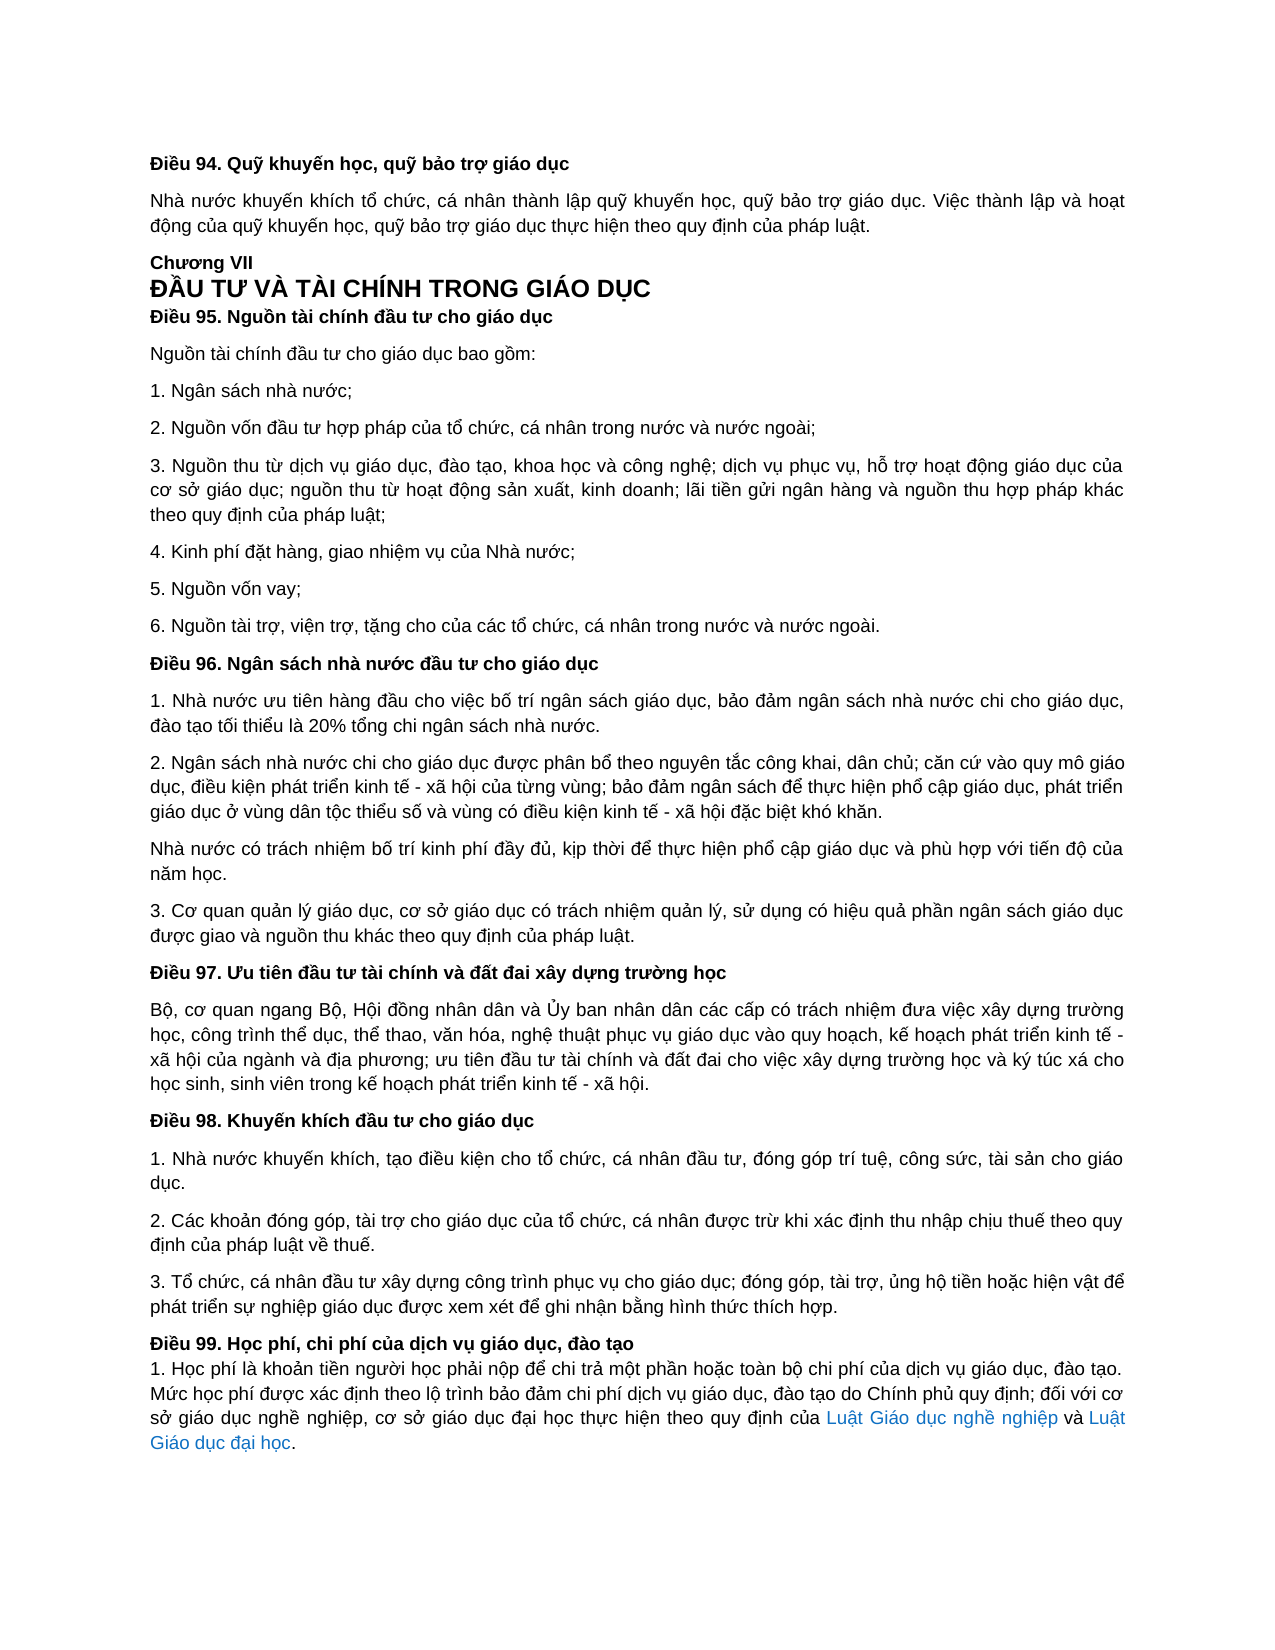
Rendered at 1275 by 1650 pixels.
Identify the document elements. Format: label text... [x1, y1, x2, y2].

text Điều 98. Khuyến khích đầu tư cho giáo dục [150, 1107, 1125, 1132]
text 2. Ngân sách nhà nước chi cho giáo dục được phân bổ theo nguyên tắc công khai, dân chủ; căn cứ vào quy mô giáo dục, điều kiện phát triển kinh tế - xã hội của từng vùng; bảo đảm ngân sách để thực hiện phổ cập giáo dục, phát triển giáo dục ở vùng dân tộc thiểu số và vùng có điều kiện kinh tế - xã hội đặc biệt khó khăn. [150, 748, 1125, 822]
text Điều 96. Ngân sách nhà nước đầu tư cho giáo dục [150, 649, 1125, 674]
text Chương VII [150, 249, 1125, 274]
text Nguồn tài chính đầu tư cho giáo dục bao gồm: [150, 340, 1125, 364]
text 1. Học phí là khoản tiền người học phải nộp để chi trả một phần hoặc toàn bộ chi phí của dịch vụ giáo dục, đào tạo. Mức học phí được xác định theo lộ trình bảo đảm chi phí dịch vụ giáo dục, đào tạo do Chính phủ quy định; đối với cơ sở giáo dục nghề nghiệp, cơ sở giáo dục đại học thực hiện theo quy định của Luật Giáo dục nghề nghiệp và Luật Giáo dục đại học. [150, 1355, 1125, 1453]
text Nhà nước khuyến khích tổ chức, cá nhân thành lập quỹ khuyến học, quỹ bảo trợ giáo dục. Việc thành lập và hoạt động của quỹ khuyến học, quỹ bảo trợ giáo dục thực hiện theo quy định của pháp luật. [150, 187, 1125, 237]
text Điều 95. Nguồn tài chính đầu tư cho giáo dục [150, 302, 1125, 327]
text 2. Các khoản đóng góp, tài trợ cho giáo dục của tổ chức, cá nhân được trừ khi xác định thu nhập chịu thuế theo quy định của pháp luật về thuế. [150, 1206, 1125, 1256]
text Nhà nước có trách nhiệm bố trí kinh phí đầy đủ, kịp thời để thực hiện phổ cập giáo dục và phù hợp với tiến độ của năm học. [150, 835, 1125, 884]
text 6. Nguồn tài trợ, viện trợ, tặng cho của các tổ chức, cá nhân trong nước và nước ngoài. [150, 612, 1125, 637]
text Điều 99. Học phí, chi phí của dịch vụ giáo dục, đào tạo [150, 1330, 1125, 1355]
text 4. Kinh phí đặt hàng, giao nhiệm vụ của Nhà nước; [150, 538, 1125, 562]
text 2. Nguồn vốn đầu tư hợp pháp của tổ chức, cá nhân trong nước và nước ngoài; [150, 414, 1125, 439]
text 5. Nguồn vốn vay; [150, 575, 1125, 600]
text 1. Nhà nước khuyến khích, tạo điều kiện cho tổ chức, cá nhân đầu tư, đóng góp trí tuệ, công sức, tài sản cho giáo dục. [150, 1144, 1125, 1194]
text Bộ, cơ quan ngang Bộ, Hội đồng nhân dân và Ủy ban nhân dân các cấp có trách nhiệm đưa việc xây dựng trường học, công trình thể dục, thể thao, văn hóa, nghệ thuật phục vụ giáo dục vào quy hoạch, kế hoạch phát triển kinh tế - xã hội của ngành và địa phương; ưu tiên đầu tư tài chính và đất đai cho việc xây dựng trường học và ký túc xá cho học sinh, sinh viên trong kế hoạch phát triển kinh tế - xã hội. [150, 996, 1125, 1095]
text 1. Nhà nước ưu tiên hàng đầu cho việc bố trí ngân sách giáo dục, bảo đảm ngân sách nhà nước chi cho giáo dục, đào tạo tối thiểu là 20% tổng chi ngân sách nhà nước. [150, 687, 1125, 736]
text 3. Tổ chức, cá nhân đầu tư xây dựng công trình phục vụ cho giáo dục; đóng góp, tài trợ, ủng hộ tiền hoặc hiện vật để phát triển sự nghiệp giáo dục được xem xét để ghi nhận bằng hình thức thích hợp. [150, 1268, 1125, 1317]
text ĐẦU TƯ VÀ TÀI CHÍNH TRONG GIÁO DỤC [150, 274, 1125, 302]
text Điều 97. Ưu tiên đầu tư tài chính và đất đai xây dựng trường học [150, 959, 1125, 983]
text 3. Nguồn thu từ dịch vụ giáo dục, đào tạo, khoa học và công nghệ; dịch vụ phục vụ, hỗ trợ hoạt động giáo dục của cơ sở giáo dục; nguồn thu từ hoạt động sản xuất, kinh doanh; lãi tiền gửi ngân hàng và nguồn thu hợp pháp khác theo quy định của pháp luật; [150, 451, 1125, 525]
text 3. Cơ quan quản lý giáo dục, cơ sở giáo dục có trách nhiệm quản lý, sử dụng có hiệu quả phần ngân sách giáo dục được giao và nguồn thu khác theo quy định của pháp luật. [150, 897, 1125, 946]
text Điều 94. Quỹ khuyến học, quỹ bảo trợ giáo dục [150, 150, 1125, 175]
text 1. Ngân sách nhà nước; [150, 377, 1125, 402]
